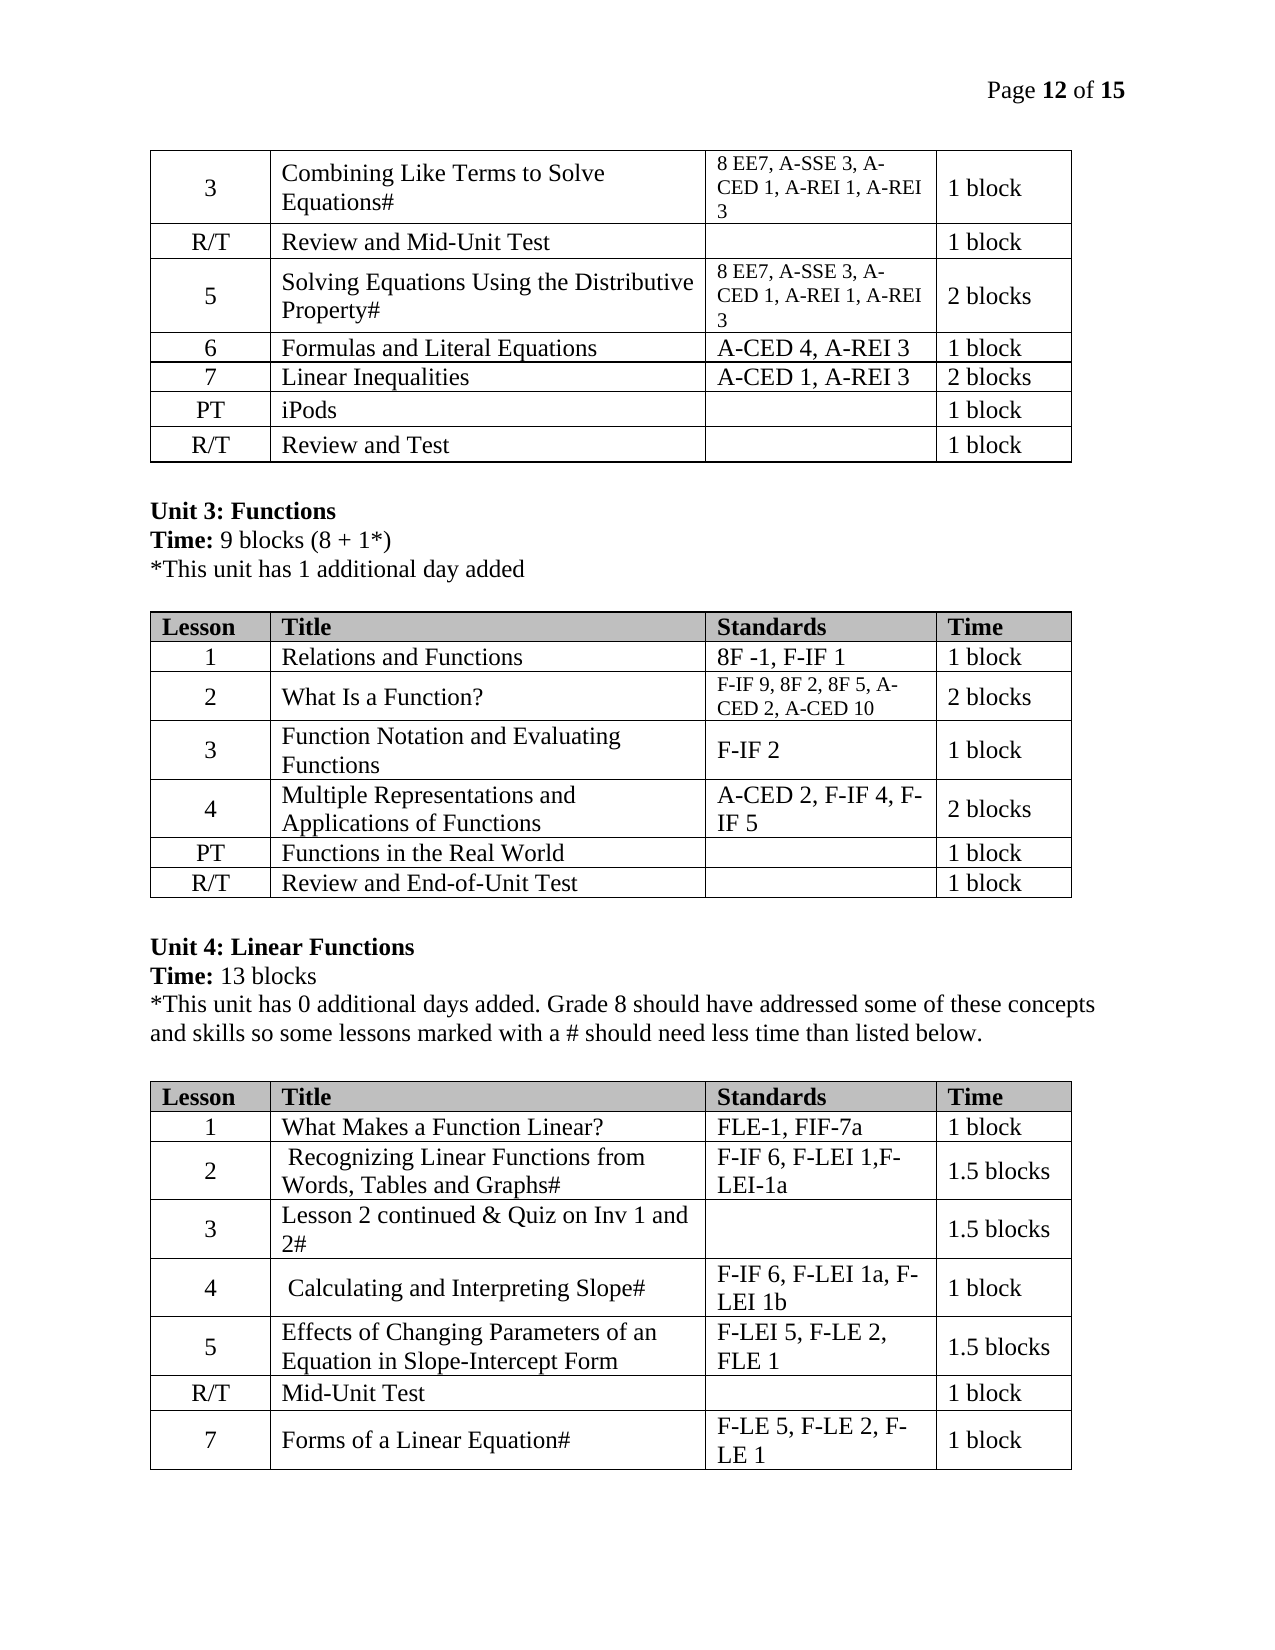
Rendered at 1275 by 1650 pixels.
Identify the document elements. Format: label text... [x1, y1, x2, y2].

table_cell 1.5 blocks [937, 1317, 1071, 1375]
table_cell What Makes a Function Linear? [271, 1112, 705, 1141]
table_cell Solving Equations Using the Distributive Property# [271, 259, 705, 332]
table_cell 3 [151, 151, 270, 223]
table_cell Calculating and Interpreting Slope# [271, 1259, 705, 1316]
table_cell Functions in the Real World [271, 838, 705, 867]
table_header Title [271, 613, 705, 641]
table_cell F-IF 2 [706, 721, 936, 779]
table_cell 4 [151, 1259, 270, 1316]
table_cell 1.5 blocks [937, 1142, 1071, 1199]
table_cell 5 [151, 1317, 270, 1375]
table_cell [706, 1376, 936, 1410]
text *This unit has 1 additional day added [150, 554, 1125, 583]
table_header Standards [706, 613, 936, 641]
table_cell 1 block [937, 868, 1071, 897]
table_cell 2 [151, 672, 270, 720]
table_cell 7 [151, 363, 270, 391]
table_cell Function Notation and Evaluating Functions [271, 721, 705, 779]
table_cell A-CED 1, A-REI 3 [706, 363, 936, 391]
table_cell 2 [151, 1142, 270, 1199]
table_cell A-CED 4, A-REI 3 [706, 333, 936, 361]
table_cell What Is a Function? [271, 672, 705, 720]
table_cell 1 block [937, 1259, 1071, 1316]
table_cell [706, 1200, 936, 1258]
table_cell F-LE 5, F-LE 2, F-LE 1 [706, 1411, 936, 1468]
table_header Time [937, 1082, 1071, 1111]
table_cell Review and End-of-Unit Test [271, 868, 705, 897]
table_cell R/T [151, 224, 270, 258]
table_cell 1 block [937, 721, 1071, 779]
table_cell R/T [151, 868, 270, 897]
table_cell 1.5 blocks [937, 1200, 1071, 1258]
table_cell 3 [151, 721, 270, 779]
table_cell 1 [151, 642, 270, 671]
table_cell 1 block [937, 427, 1071, 461]
table_cell 6 [151, 333, 270, 361]
table_cell iPods [271, 392, 705, 426]
table_cell 1 block [937, 392, 1071, 426]
table_cell [706, 224, 936, 258]
table_cell Effects of Changing Parameters of an Equation in Slope-Intercept Form [271, 1317, 705, 1375]
table_cell F-IF 9, 8F 2, 8F 5, A-CED 2, A-CED 10 [706, 672, 936, 720]
table_cell Formulas and Literal Equations [271, 333, 705, 361]
table_header Lesson [151, 1082, 270, 1111]
table_cell 1 block [937, 151, 1071, 223]
table_cell 5 [151, 259, 270, 332]
table_cell 8 EE7, A-SSE 3, A-CED 1, A-REI 1, A-REI 3 [706, 259, 936, 332]
text Unit 4: Linear Functions [150, 932, 1125, 961]
table_cell Relations and Functions [271, 642, 705, 671]
table_cell Lesson 2 continued & Quiz on Inv 1 and 2# [271, 1200, 705, 1258]
table_cell A-CED 2, F-IF 4, F-IF 5 [706, 780, 936, 837]
table_cell 4 [151, 780, 270, 837]
text Unit 3: Functions [150, 496, 1125, 525]
table_cell FLE-1, FIF-7a [706, 1112, 936, 1141]
table_cell 1 block [937, 333, 1071, 361]
table_header Lesson [151, 613, 270, 641]
table_cell Mid-Unit Test [271, 1376, 705, 1410]
table_cell [706, 427, 936, 461]
table_cell 2 blocks [937, 780, 1071, 837]
text Time: 9 blocks (8 + 1*) [150, 525, 1125, 554]
table_cell R/T [151, 1376, 270, 1410]
table_cell F-IF 6, F-LEI 1a, F-LEI 1b [706, 1259, 936, 1316]
table_header Standards [706, 1082, 936, 1111]
table_cell Forms of a Linear Equation# [271, 1411, 705, 1468]
table_cell [706, 838, 936, 867]
table_cell 1 block [937, 642, 1071, 671]
table_cell Multiple Representations and Applications of Functions [271, 780, 705, 837]
table_cell 1 block [937, 1411, 1071, 1468]
table_cell 2 blocks [937, 672, 1071, 720]
table_cell PT [151, 838, 270, 867]
table_cell 2 blocks [937, 259, 1071, 332]
table_cell PT [151, 392, 270, 426]
table_cell F-LEI 5, F-LE 2, FLE 1 [706, 1317, 936, 1375]
table_cell 3 [151, 1200, 270, 1258]
table_cell Combining Like Terms to Solve Equations# [271, 151, 705, 223]
table_header Title [271, 1082, 705, 1111]
table_cell 1 block [937, 1376, 1071, 1410]
table_cell [706, 392, 936, 426]
text *This unit has 0 additional days added. Grade 8 should have addressed some of these concepts and skills so some lessons marked with a # should need less time than listed below. [150, 989, 1125, 1047]
table_cell 7 [151, 1411, 270, 1468]
table_cell 8F -1, F-IF 1 [706, 642, 936, 671]
text Time: 13 blocks [150, 961, 1125, 989]
table_cell 8 EE7, A-SSE 3, A-CED 1, A-REI 1, A-REI 3 [706, 151, 936, 223]
table_cell F-IF 6, F-LEI 1,F-LEI-1a [706, 1142, 936, 1199]
table_cell 1 [151, 1112, 270, 1141]
table_cell 2 blocks [937, 363, 1071, 391]
table_cell 1 block [937, 1112, 1071, 1141]
table_cell Recognizing Linear Functions from Words, Tables and Graphs# [271, 1142, 705, 1199]
table_cell Linear Inequalities [271, 363, 705, 391]
table_cell Review and Mid-Unit Test [271, 224, 705, 258]
table_cell 1 block [937, 224, 1071, 258]
table_cell R/T [151, 427, 270, 461]
table_cell Review and Test [271, 427, 705, 461]
table_header Time [937, 613, 1071, 641]
table_cell 1 block [937, 838, 1071, 867]
table_cell [706, 868, 936, 897]
